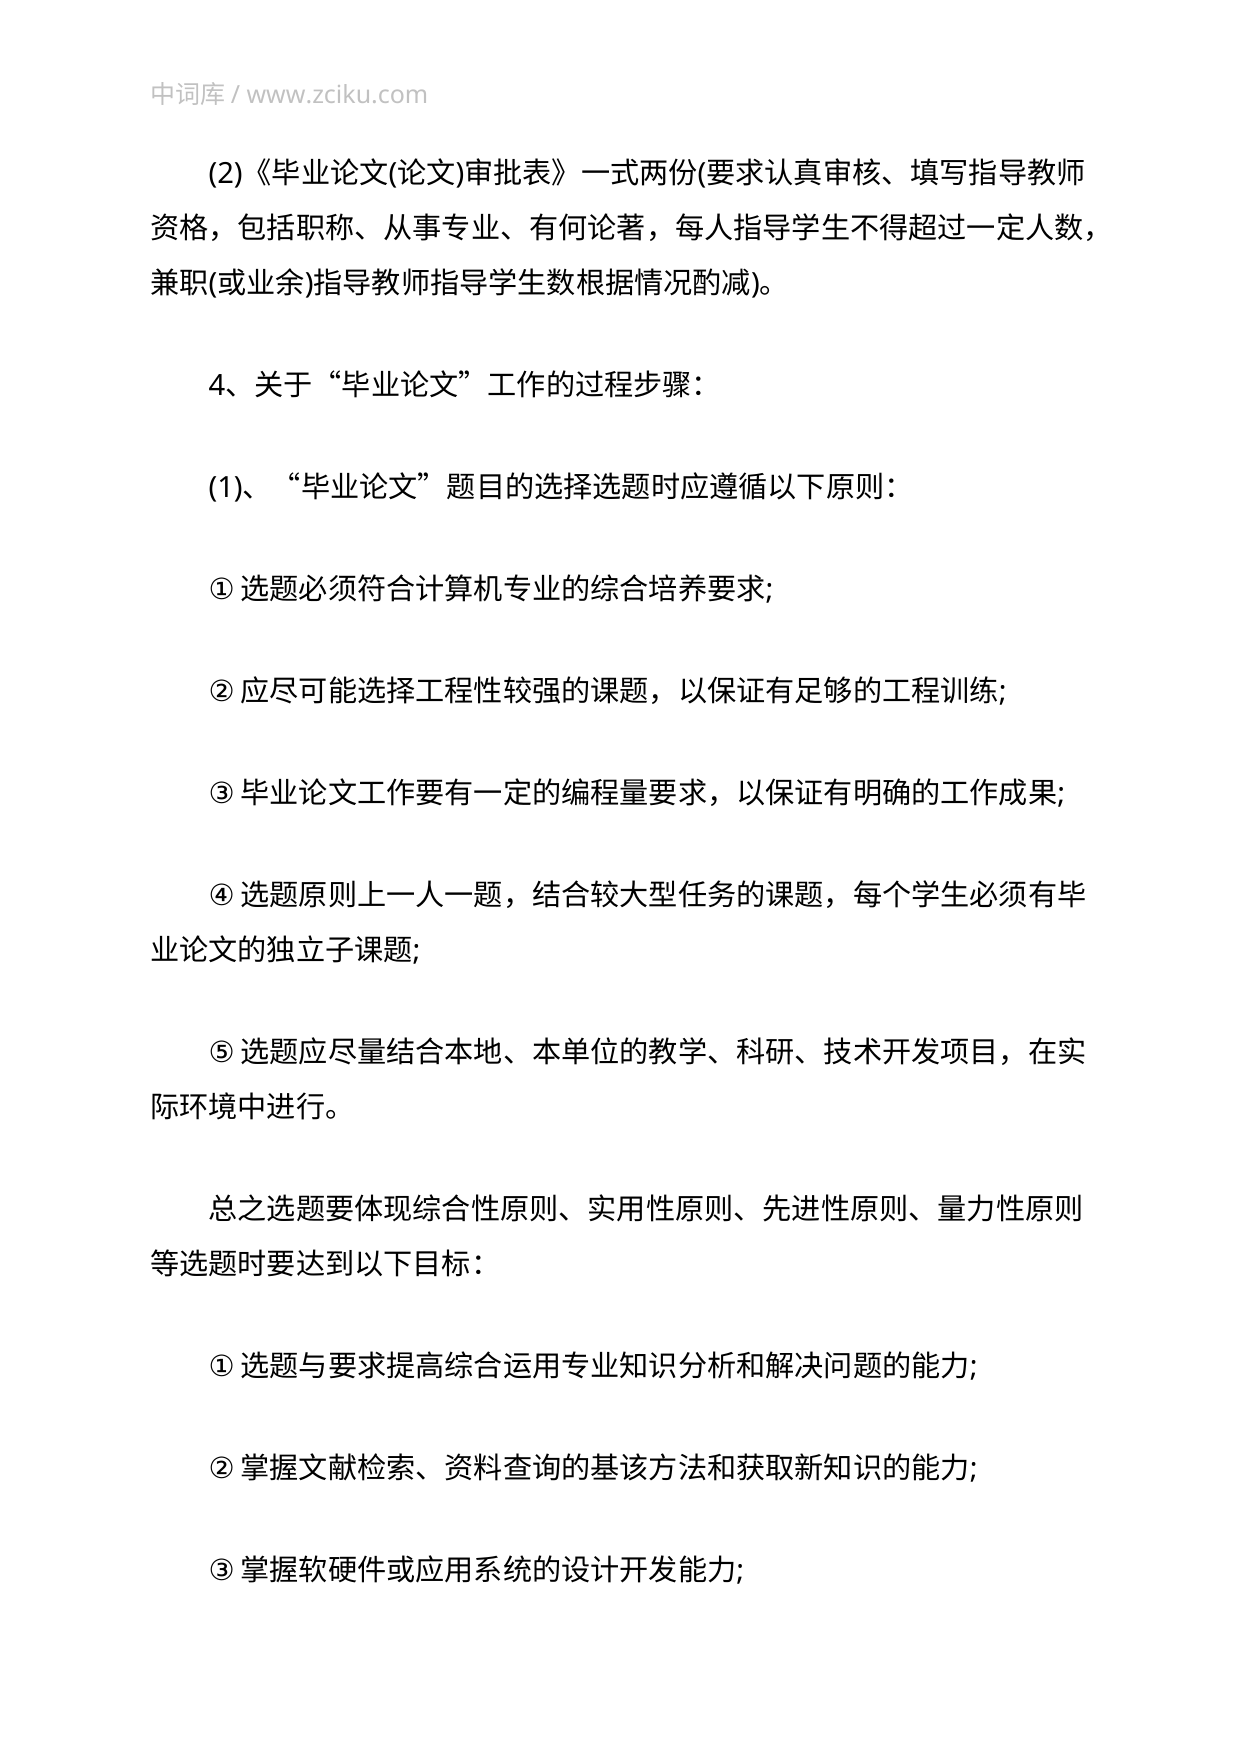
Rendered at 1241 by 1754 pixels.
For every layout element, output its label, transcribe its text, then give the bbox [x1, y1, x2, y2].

text ③掌握软硬件或应用系统的设计开发能力; [150, 1546, 1090, 1588]
text ③毕业论文工作要有一定的编程量要求，以保证有明确的工作成果; [150, 770, 1090, 812]
text (2)《毕业论文(论文)审批表》一式两份(要求认真审核、填写指导教师资格，包括职称、从事专业、有何论著，每人指导学生不得超过一定人数，兼职(或业余)指导教师指导学生数根据情况酌减)。 [150, 150, 1090, 302]
text ④选题原则上一人一题，结合较大型任务的课题，每个学生必须有毕业论文的独立子课题; [150, 872, 1090, 969]
text ①选题与要求提高综合运用专业知识分析和解决问题的能力; [150, 1342, 1090, 1384]
text ①选题必须符合计算机专业的综合培养要求; [150, 566, 1090, 608]
text 4、关于“毕业论文”工作的过程步骤： [150, 362, 1090, 404]
text 总之选题要体现综合性原则、实用性原则、先进性原则、量力性原则等选题时要达到以下目标： [150, 1186, 1090, 1283]
text (1)、“毕业论文”题目的选择选题时应遵循以下原则： [150, 464, 1090, 506]
text ②掌握文献检索、资料查询的基该方法和获取新知识的能力; [150, 1444, 1090, 1487]
text ⑤选题应尽量结合本地、本单位的教学、科研、技术开发项目，在实际环境中进行。 [150, 1029, 1090, 1126]
text ②应尽可能选择工程性较强的课题，以保证有足够的工程训练; [150, 668, 1090, 710]
